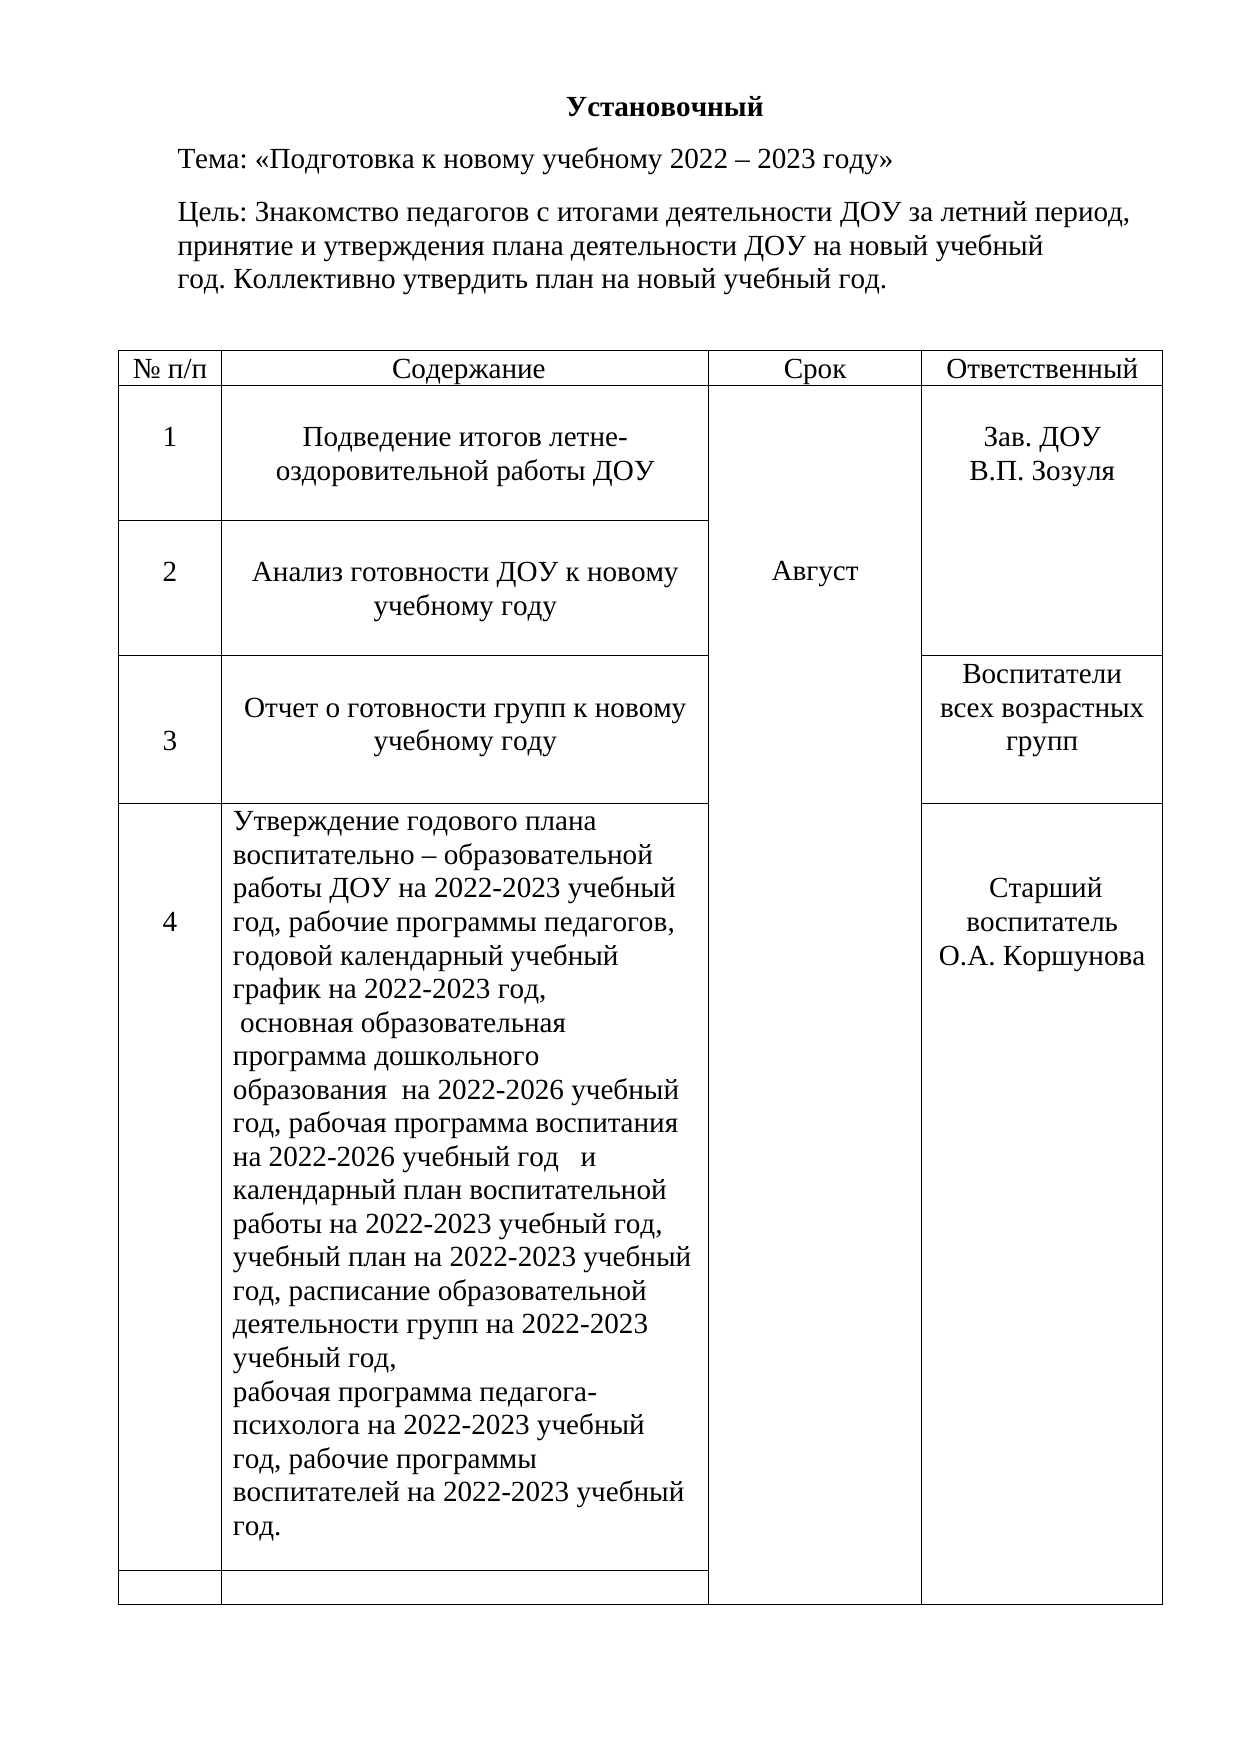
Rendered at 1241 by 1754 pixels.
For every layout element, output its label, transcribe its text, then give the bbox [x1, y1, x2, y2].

table_cell Утверждение годового плана воспитательно – образовательной работы ДОУ на 2022-2023 учебный год, рабочие программы педагогов, годовой календарный учебный график на 2022-2023 год, основная образовательная программа дошкольного образования на 2022-2026 учебный год, рабочая программа воспитания на 2022-2026 учебный год и календарный план воспитательной работы на 2022-2023 учебный год, учебный план на 2022-2023 учебный год, расписание образовательной деятельности групп на 2022-2023 учебный год, рабочая программа педагога-психолога на 2022-2023 учебный год, рабочие программы воспитателей на 2022-2023 учебный год. [222, 804, 708, 1569]
table_cell Август [709, 386, 921, 1604]
table_cell 3 [119, 656, 221, 802]
table_header Ответственный [922, 351, 1162, 385]
table_cell 5 [119, 1571, 221, 1604]
table_header Срок [709, 351, 921, 385]
table_cell Старший воспитатель О.А. Коршунова [922, 804, 1162, 1604]
text Цель: Знакомство педагогов с итогами деятельности ДОУ за летний период, принятие и утверждения плана деятельности ДОУ на новый учебный год. Коллективно утвердить план на новый учебный год. [177, 194, 1152, 295]
table_cell Отчет о готовности групп к новому учебному году [222, 656, 708, 802]
table_cell Воспитатели всех возрастных групп [922, 656, 1162, 802]
text Установочный [177, 89, 1152, 122]
table_cell 1 [119, 386, 221, 520]
table_cell Зав. ДОУ В.П. Зозуля [922, 386, 1162, 655]
table_header Содержание [222, 351, 708, 385]
table_cell 4 [119, 804, 221, 1569]
table_cell Подведение итогов летне-оздоровительной работы ДОУ [222, 386, 708, 520]
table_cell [222, 1571, 708, 1604]
text Тема: «Подготовка к новому учебному 2022 – 2023 году» [177, 141, 1152, 175]
table_cell 2 [119, 521, 221, 655]
table_cell Анализ готовности ДОУ к новому учебному году [222, 521, 708, 655]
table_header № п/п [119, 351, 221, 385]
